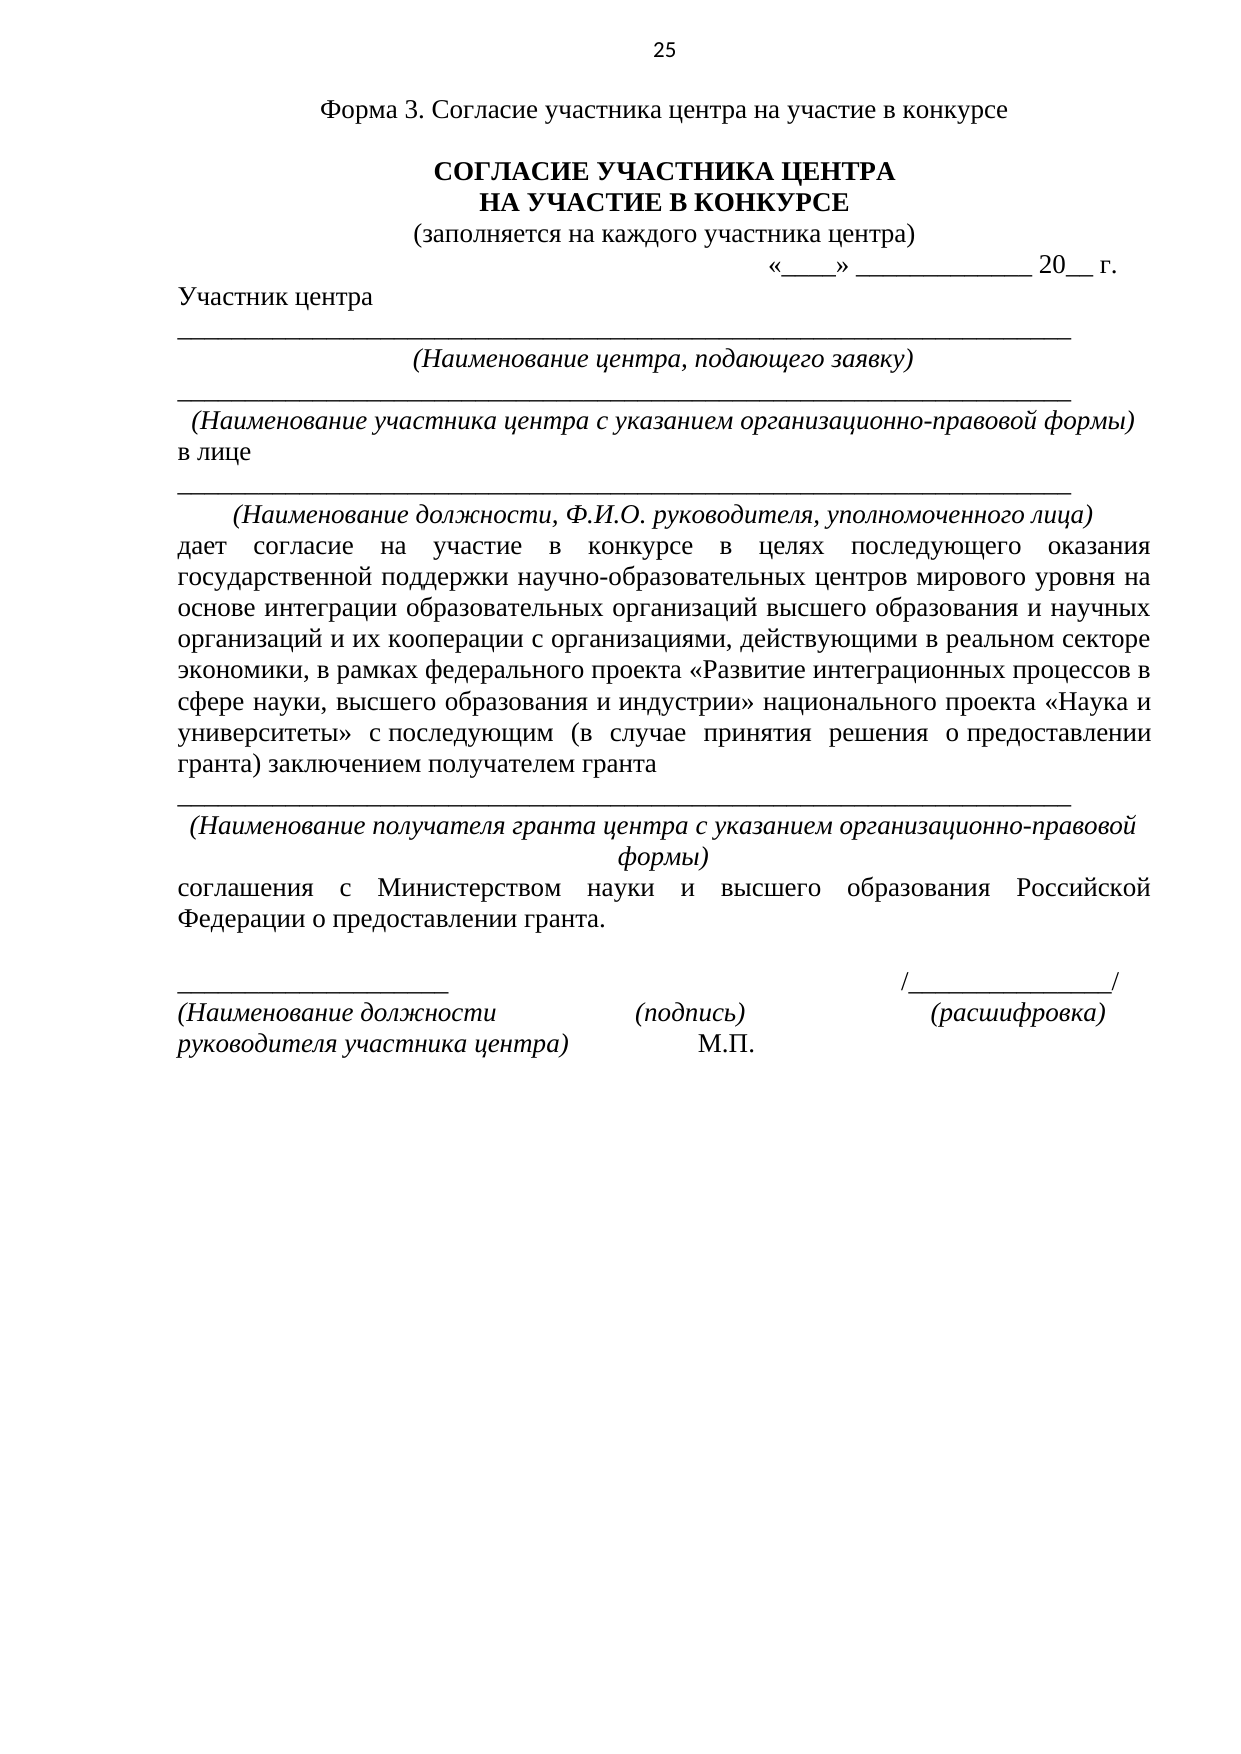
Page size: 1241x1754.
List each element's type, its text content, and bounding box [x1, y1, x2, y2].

text (Наименование должности (подпись) (расшифровка) [177, 996, 1152, 1027]
text __________________________________________________________________ [177, 778, 1152, 809]
text ____________________ /_______________/ [177, 965, 1152, 996]
text в лице [177, 435, 1152, 467]
text «____» _____________ 20__ г. [177, 248, 1152, 280]
text __________________________________________________________________ [177, 373, 1152, 404]
text Участник центра [177, 280, 1152, 311]
text __________________________________________________________________ [177, 467, 1152, 498]
text соглашения с Министерством науки и высшего образования Российской Федерации о предоставлении гранта. [177, 871, 1152, 934]
text (заполняется на каждого участника центра) [177, 217, 1152, 248]
text дает согласие на участие в конкурсе в целях последующего оказания государственной поддержки научно-образовательных центров мирового уровня на основе интеграции образовательных организаций высшего образования и научных организаций и их кооперации с организациями, действующими в реальном секторе экономики, в рамках федерального проекта «Развитие интеграционных процессов в сфере науки, высшего образования и индустрии» национального проекта «Наука и университеты» с последующим (в случае принятия решения о предоставлении гранта) заключением получателем гранта [177, 529, 1152, 778]
text руководителя участника центра) М.П. [177, 1027, 1152, 1058]
text (Наименование должности, Ф.И.О. руководителя, уполномоченного лица) [177, 498, 1152, 529]
text __________________________________________________________________ [177, 311, 1152, 342]
text (Наименование участника центра с указанием организационно-правовой формы) [177, 404, 1152, 435]
text (Наименование центра, подающего заявку) [177, 342, 1152, 373]
text на участие в конкурсЕ [177, 186, 1152, 217]
text (Наименование получателя гранта центра с указанием организационно-правовой формы) [177, 809, 1152, 871]
text Согласие участника центра [177, 155, 1152, 186]
subtitle Форма 3. Согласие участника центра на участие в конкурсе [177, 93, 1152, 124]
